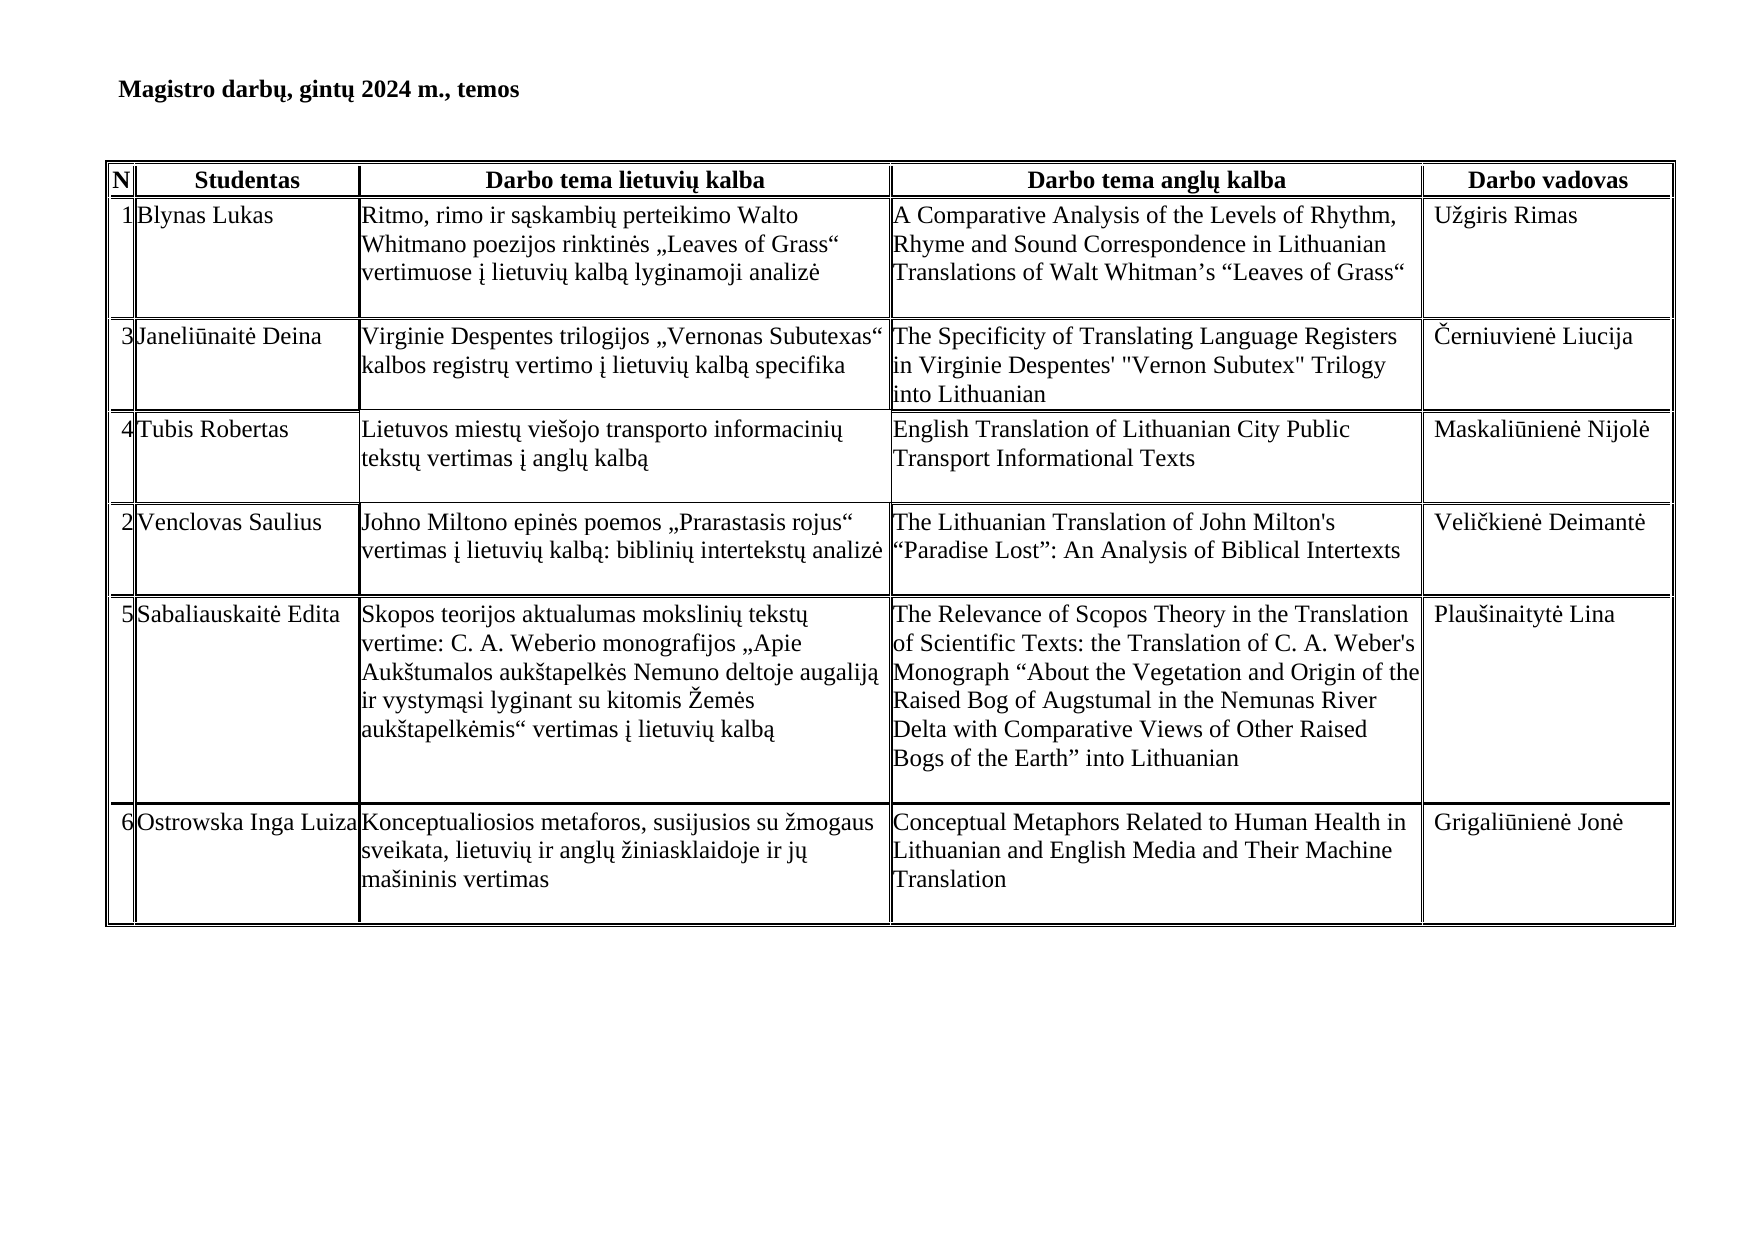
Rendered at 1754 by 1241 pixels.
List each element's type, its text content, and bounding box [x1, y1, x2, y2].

table_cell 1 [109, 195, 133, 317]
table_cell 2 [107, 502, 135, 594]
table_cell Tubis Robertas [137, 413, 359, 502]
table_cell 5 [109, 594, 133, 802]
text Magistro darbų, gintų 2024 m., temos [118, 74, 1577, 103]
table_cell Virginie Despentes trilogijos „Vernonas Subutexas“ kalbos registrų vertimo į lietuvių kalbą specifika [361, 320, 889, 409]
table_cell Užgiris Rimas [1424, 195, 1673, 317]
table_cell Maskaliūnienė Nijolė [1424, 409, 1673, 502]
table_cell Skopos teorijos aktualumas mokslinių tekstų vertime: C. A. Weberio monografijos „Apie Aukštumalos aukštapelkės Nemuno deltoje augaliją ir vystymąsi lyginant su kitomis Žemės aukštapelkėmis“ vertimas į lietuvių kalbą [361, 598, 889, 802]
table_header N [109, 162, 135, 195]
table_cell A Comparative Analysis of the Levels of Rhythm, Rhyme and Sound Correspondence in Lithuanian Translations of Walt Whitman’s “Leaves of Grass“ [893, 199, 1421, 317]
table_header Studentas [135, 164, 359, 195]
table_cell Lietuvos miestų viešojo transporto informacinių tekstų vertimas į anglų kalbą [360, 410, 891, 502]
table_cell The Relevance of Scopos Theory in the Translation of Scientific Texts: the Translation of C. A. Weber's Monograph “About the Vegetation and Origin of the Raised Bog of Augstumal in the Nemunas River Delta with Comparative Views of Other Raised Bogs of the Earth” into Lithuanian [893, 598, 1421, 802]
table_cell 6 [109, 802, 135, 923]
table_cell Ostrowska Inga Luiza [135, 805, 359, 923]
table_cell Janeliūnaitė Deina [137, 320, 358, 409]
table_cell English Translation of Lithuanian City Public Transport Informational Texts [892, 413, 1421, 502]
table_cell 4 [109, 409, 133, 502]
table_cell 3 [107, 317, 135, 409]
table_cell Johno Miltono epinės poemos „Prarastasis rojus“ vertimas į lietuvių kalbą: biblinių intertekstų analizė [361, 503, 889, 594]
table_cell Sabaliauskaitė Edita [137, 598, 358, 802]
table_cell Venclovas Saulius [137, 505, 358, 594]
table_header Darbo tema anglų kalba [891, 164, 1423, 195]
table_header Darbo vadovas [1423, 164, 1672, 195]
table_cell The Specificity of Translating Language Registers in Virginie Despentes' "Vernon Subutex" Trilogy into Lithuanian [893, 320, 1421, 409]
table_cell Blynas Lukas [137, 199, 358, 317]
table_header Darbo tema lietuvių kalba [359, 162, 891, 195]
table_cell The Lithuanian Translation of John Milton's “Paradise Lost”: An Analysis of Biblical Intertexts [893, 505, 1421, 594]
table_cell Černiuvienė Liucija [1423, 317, 1674, 409]
table_cell Plaušinaitytė Lina [1424, 594, 1673, 802]
table_cell Grigaliūnienė Jonė [1423, 802, 1672, 923]
table_cell Conceptual Metaphors Related to Human Health in Lithuanian and English Media and Their Machine Translation [891, 805, 1423, 923]
table_cell Konceptualiosios metaforos, susijusios su žmogaus sveikata, lietuvių ir anglų žiniasklaidoje ir jų mašininis vertimas [359, 802, 891, 923]
table_cell Veličkienė Deimantė [1423, 502, 1674, 594]
table_cell Ritmo, rimo ir sąskambių perteikimo Walto Whitmano poezijos rinktinės „Leaves of Grass“ vertimuose į lietuvių kalbą lyginamoji analizė [361, 199, 889, 317]
